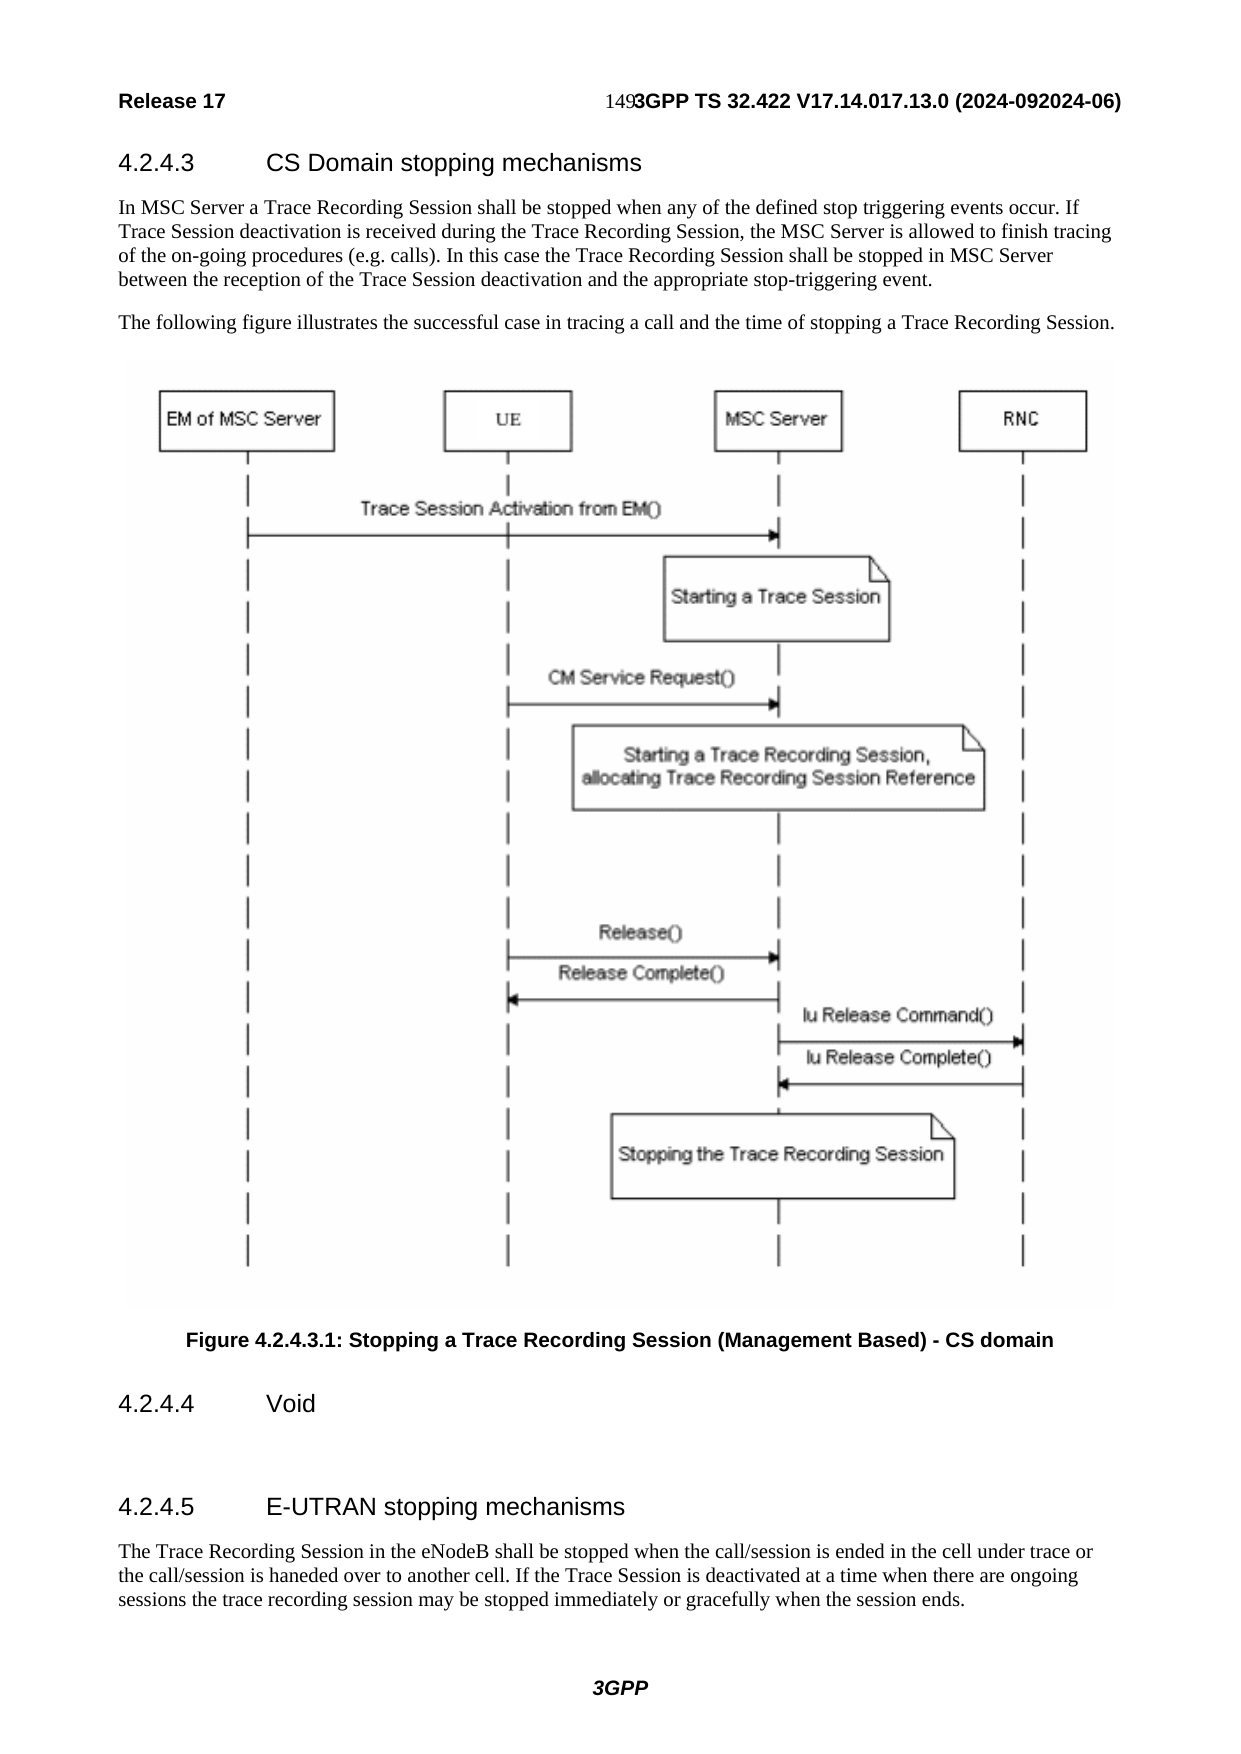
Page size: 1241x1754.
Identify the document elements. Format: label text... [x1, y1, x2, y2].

text The Trace Recording Session in the eNodeB shall be stopped when the call/session is ended in the cell under trace or the call/session is haneded over to another cell. If the Trace Session is deactivated at a time when there are ongoing sessions the trace recording session may be stopped immediately or gracefully when the session ends. [118, 1539, 1122, 1611]
subtitle 4.2.4.3 CS Domain stopping mechanisms [118, 147, 1122, 176]
subtitle 4.2.4.5 E-UTRAN stopping mechanisms [118, 1492, 1122, 1520]
text In MSC Server a Trace Recording Session shall be stopped when any of the defined stop triggering events occur. If Trace Session deactivation is received during the Trace Recording Session, the MSC Server is allowed to finish tracing of the on-going procedures (e.g. calls). In this case the Trace Recording Session shall be stopped in MSC Server between the reception of the Trace Session deactivation and the appropriate stop-triggering event. [118, 195, 1122, 291]
text Figure 4.2.4.3.1: Stopping a Trace Recording Session (Management Based) - CS domain [118, 1327, 1122, 1351]
text The following figure illustrates the successful case in tracing a call and the time of stopping a Trace Recording Session. [118, 310, 1122, 334]
subtitle 4.2.4.4 Void [118, 1389, 1122, 1418]
